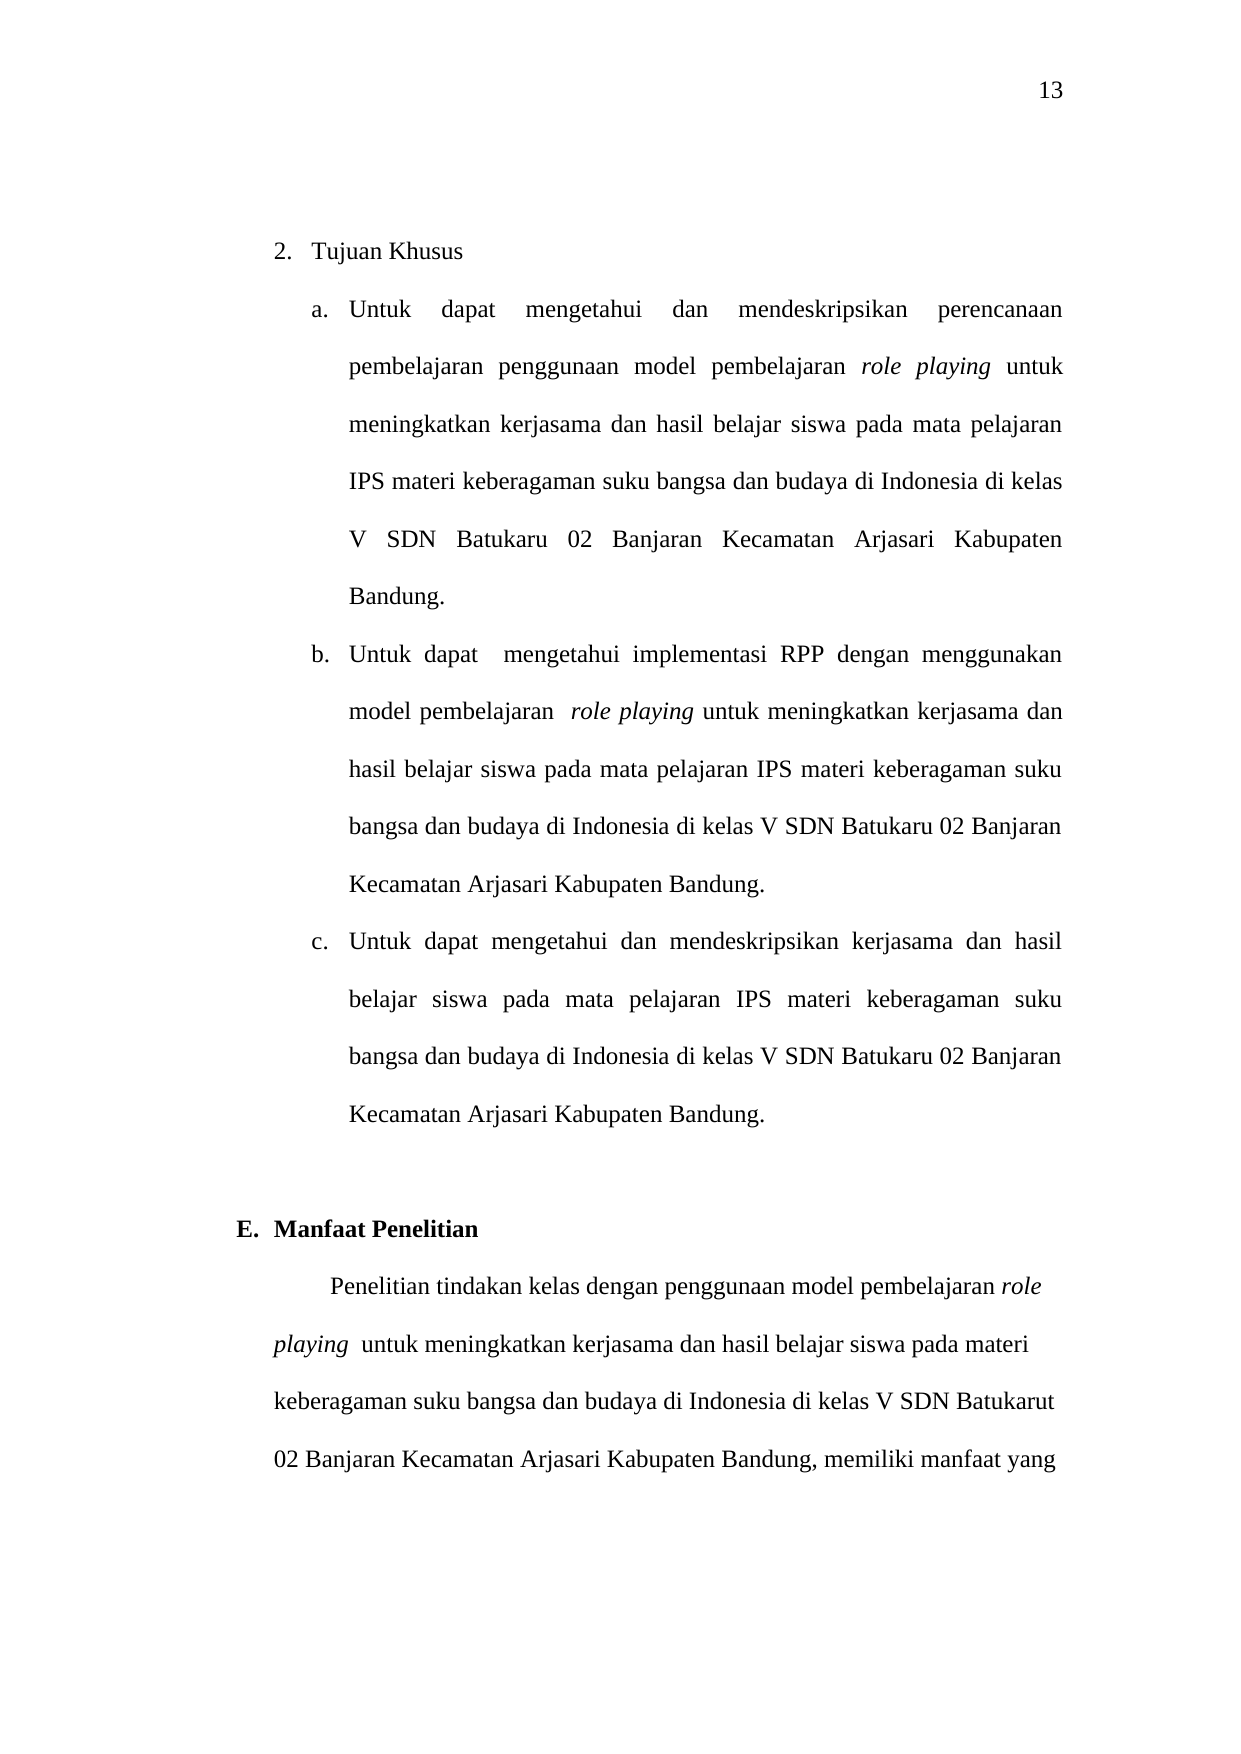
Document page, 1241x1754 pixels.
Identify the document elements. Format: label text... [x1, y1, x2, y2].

list Untuk dapat mengetahui implementasi RPP dengan menggunakan model pembelajaran role playing untuk meningkatkan kerjasama dan hasil belajar siswa pada mata pelajaran IPS materi keberagaman suku bangsa dan budaya di Indonesia di kelas V SDN Batukaru 02 Banjaran Kecamatan Arjasari Kabupaten Bandung. [311, 639, 1063, 897]
list Untuk dapat mengetahui dan mendeskripsikan kerjasama dan hasil belajar siswa pada mata pelajaran IPS materi keberagaman suku bangsa dan budaya di Indonesia di kelas V SDN Batukaru 02 Banjaran Kecamatan Arjasari Kabupaten Bandung. [311, 926, 1063, 1127]
list Tujuan Khusus [274, 236, 1063, 265]
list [274, 1271, 1063, 1472]
list Manfaat Penelitian [236, 1214, 1063, 1242]
list Untuk dapat mengetahui dan mendeskripsikan perencanaan pembelajaran penggunaan model pembelajaran role playing untuk meningkatkan kerjasama dan hasil belajar siswa pada mata pelajaran IPS materi keberagaman suku bangsa dan budaya di Indonesia di kelas V SDN Batukaru 02 Banjaran Kecamatan Arjasari Kabupaten Bandung. [311, 294, 1063, 610]
